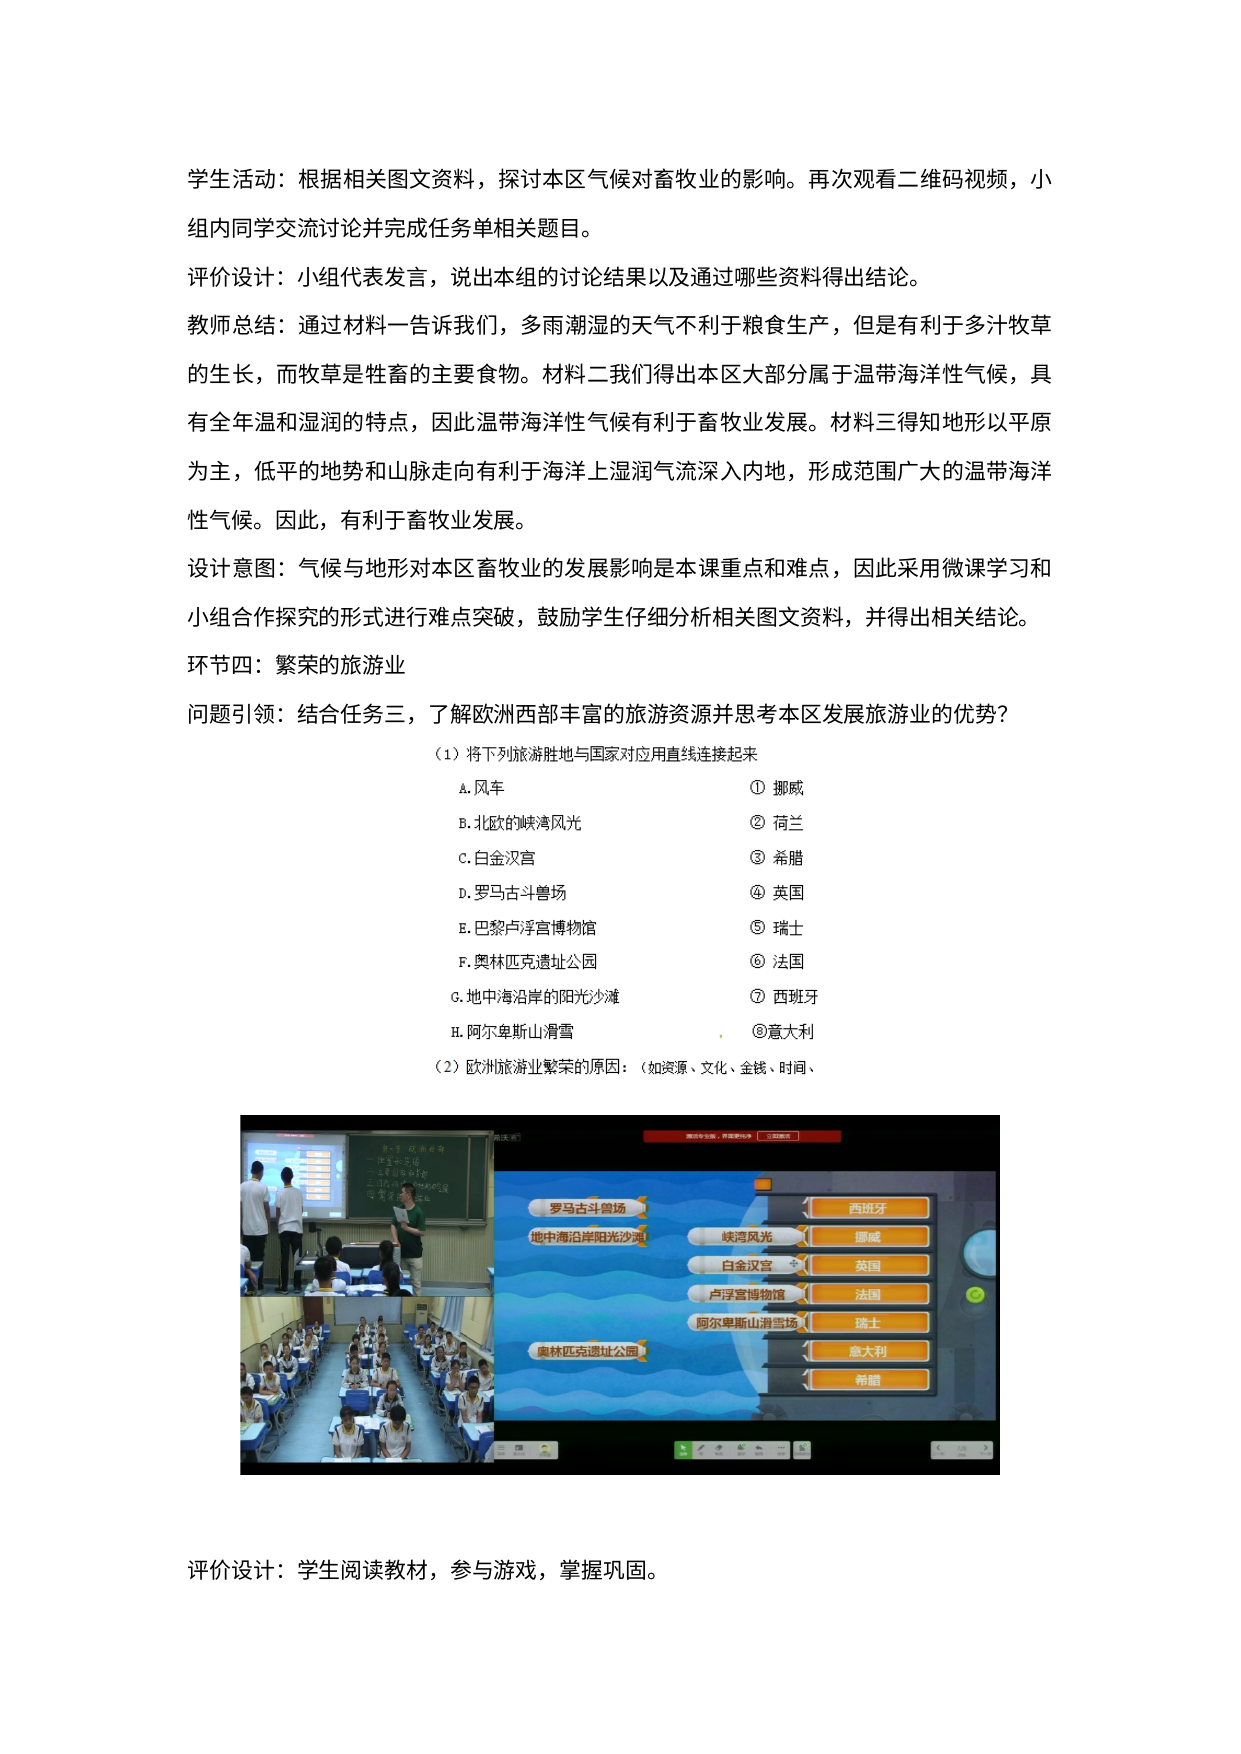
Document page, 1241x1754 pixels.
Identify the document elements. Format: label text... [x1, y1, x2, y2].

text 评价设计：学生阅读教材，参与游戏，掌握巩固。 [187, 1553, 1053, 1585]
text 教师总结：通过材料一告诉我们，多雨潮湿的天气不利于粮食生产，但是有利于多汁牧草的生长，而牧草是牲畜的主要食物。材料二我们得出本区大部分属于温带海洋性气候，具有全年温和湿润的特点，因此温带海洋性气候有利于畜牧业发展。材料三得知地形以平原为主，低平的地势和山脉走向有利于海洋上湿润气流深入内地，形成范围广大的温带海洋性气候。因此，有利于畜牧业发展。 [187, 307, 1053, 535]
text 评价设计：小组代表发言，说出本组的讨论结果以及通过哪些资料得出结论。 [187, 259, 1053, 292]
text 设计意图：气候与地形对本区畜牧业的发展影响是本课重点和难点，因此采用微课学习和小组合作探究的形式进行难点突破，鼓励学生仔细分析相关图文资料，并得出相关结论。 [187, 551, 1053, 632]
text 环节四：繁荣的旅游业 [187, 648, 1053, 680]
text 问题引领：结合任务三，了解欧洲西部丰富的旅游资源并思考本区发展旅游业的优势？ [187, 696, 1053, 729]
text 学生活动：根据相关图文资料，探讨本区气候对畜牧业的影响。再次观看二维码视频，小组内同学交流讨论并完成任务单相关题目。 [187, 162, 1053, 243]
picture [240, 1115, 1000, 1475]
picture [422, 744, 818, 1084]
